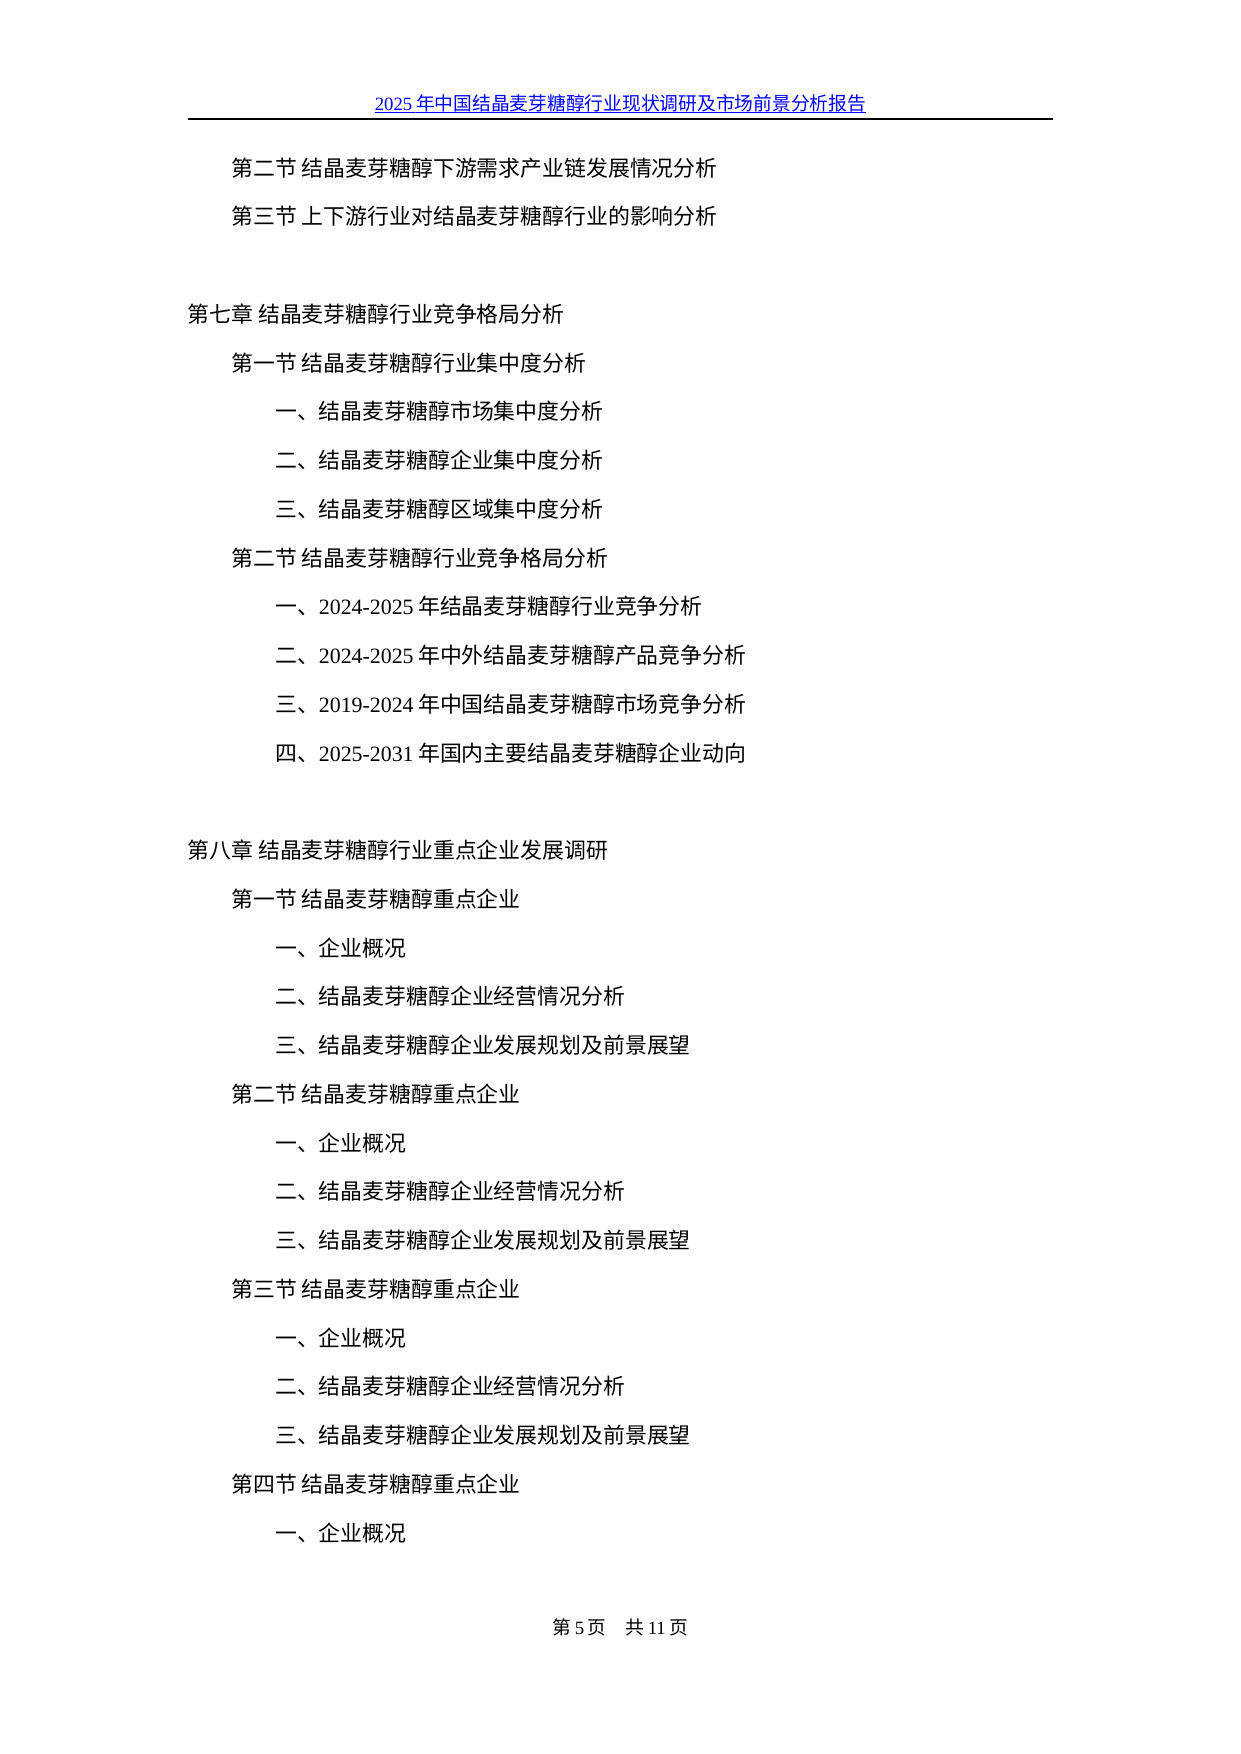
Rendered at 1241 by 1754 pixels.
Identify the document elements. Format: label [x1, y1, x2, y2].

text [187, 150, 1053, 1548]
